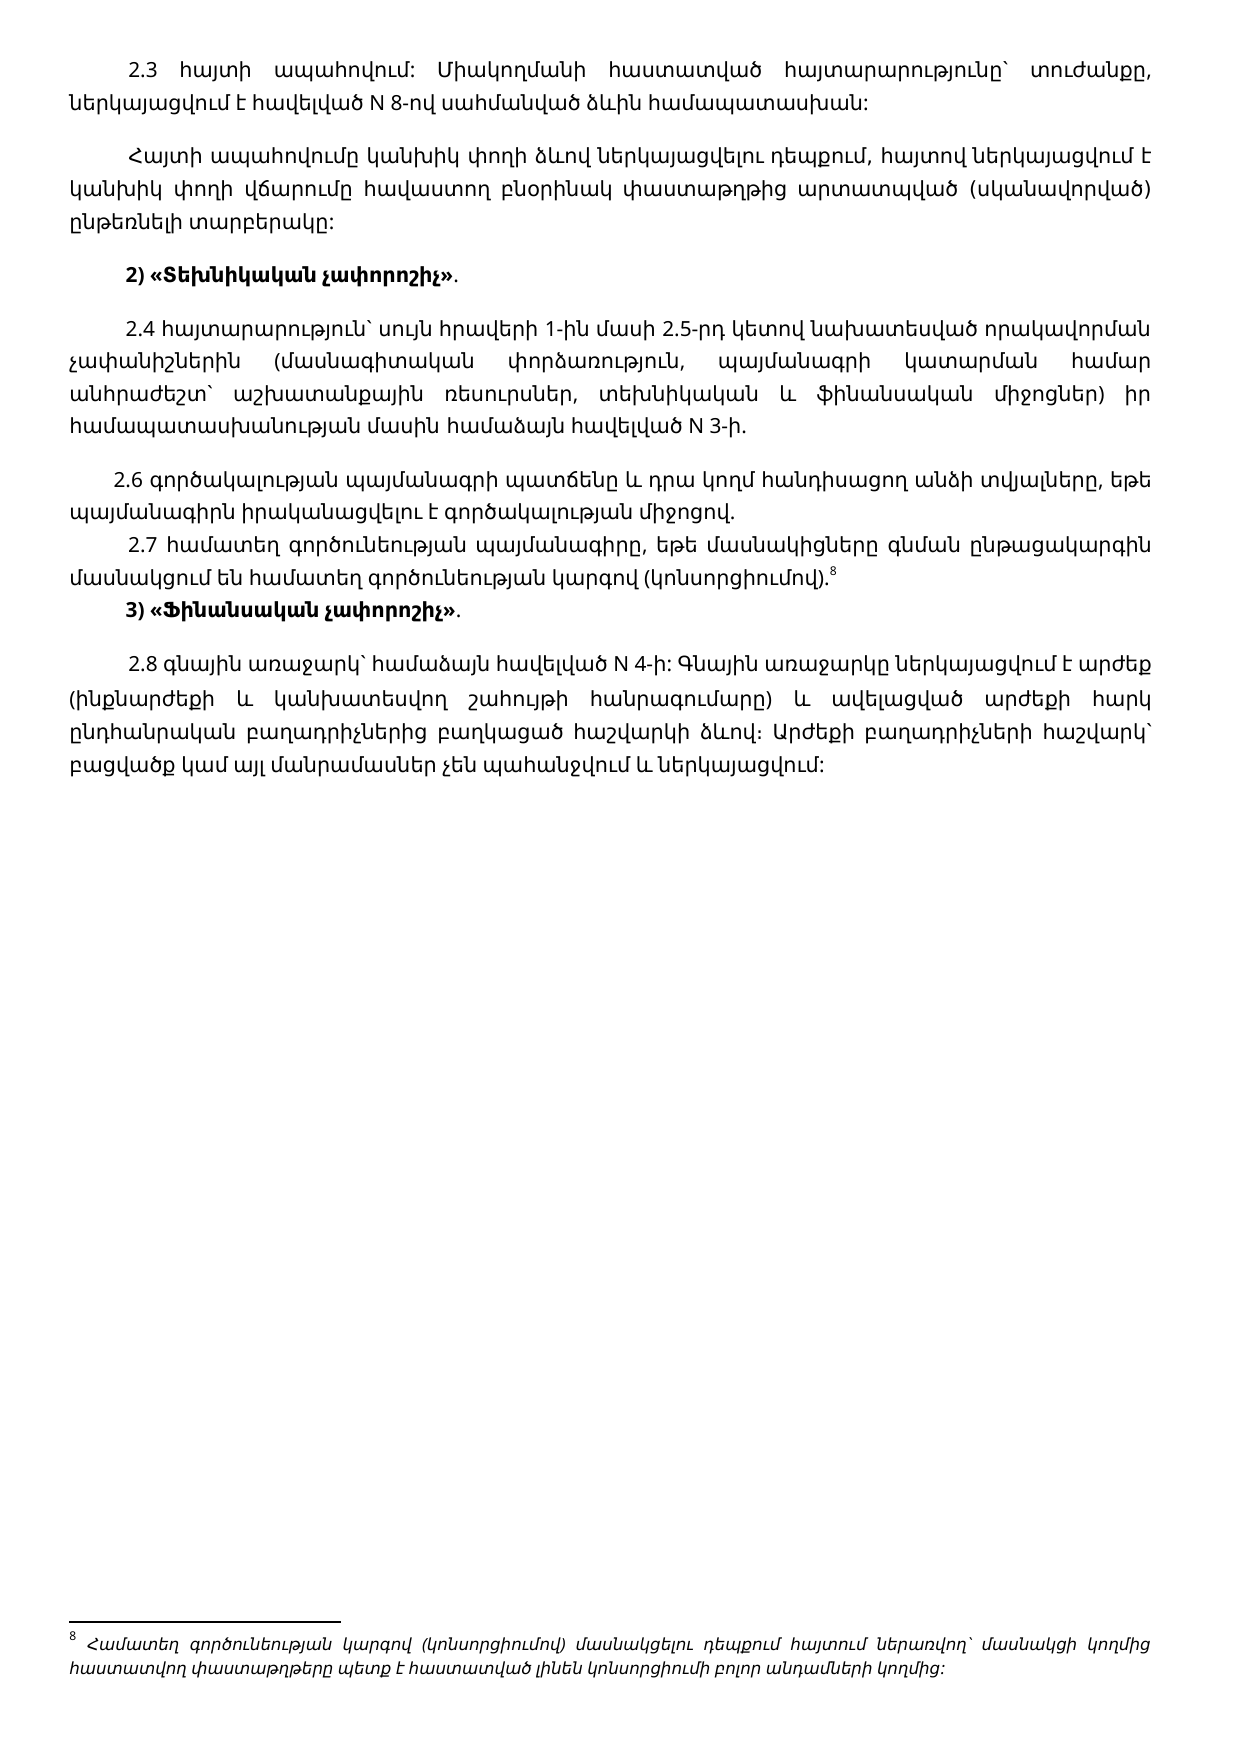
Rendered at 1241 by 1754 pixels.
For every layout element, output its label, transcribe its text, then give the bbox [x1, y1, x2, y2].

text 3) «Ֆինանսական չափորոշիչ». [69, 595, 1152, 624]
text Հայտի ապահովումը կանխիկ փողի ձևով ներկայացվելու դեպքում, հայտով ներկայացվում է կանխիկ փողի վճարումը հավաստող բնօրինակ փաստաթղթից արտատպված (սկանավորված) ընթեռնելի տարբերակը: [69, 142, 1152, 235]
text 2.6 գործակալության պայմանագրի պատճենը և դրա կողմ հանդիսացող անձի տվյալները, եթե պայմանագիրն իրականացվելու է գործակալության միջոցով. [69, 465, 1152, 526]
text 2.8 գնային առաջարկ` համաձայն հավելված N 4-ի: Գնային առաջարկը ներկայացվում է արժեք (ինքնարժեքի և կանխատեսվող շահույթի հանրագումարը) և ավելացված արժեքի հարկ ընդհանրական բաղադրիչներից բաղկացած հաշվարկի ձևով։ Արժեքի բաղադրիչների հաշվարկ` բացվածք կամ այլ մանրամասներ չեն պահանջվում և ներկայացվում: [69, 649, 1152, 778]
text 2.4 հայտարարություն` սույն հրավերի 1-ին մասի 2.5-րդ կետով նախատեսված որակավորման չափանիշներին (մասնագիտական փորձառություն, պայմանագրի կատարման համար անհրաժեշտ` աշխատանքային ռեսուրսներ, տեխնիկական և ֆինանսական միջոցներ) իր համապատասխանության մասին համաձայն հավելված N 3-ի. [69, 314, 1152, 440]
text 2.7 համատեղ գործունեության պայմանագիրը, եթե մասնակիցները գնման ընթացակարգին մասնակցում են համատեղ գործունեության կարգով (կոնսորցիումով). [69, 530, 1152, 591]
text 2.3 հայտի ապահովում: Միակողմանի հաստատված հայտարարությունը` տուժանքը, ներկայացվում է հավելված N 8-ով սահմանված ձևին համապատասխան: [69, 56, 1152, 117]
text 2) «Տեխնիկական չափորոշիչ». [69, 260, 1152, 289]
